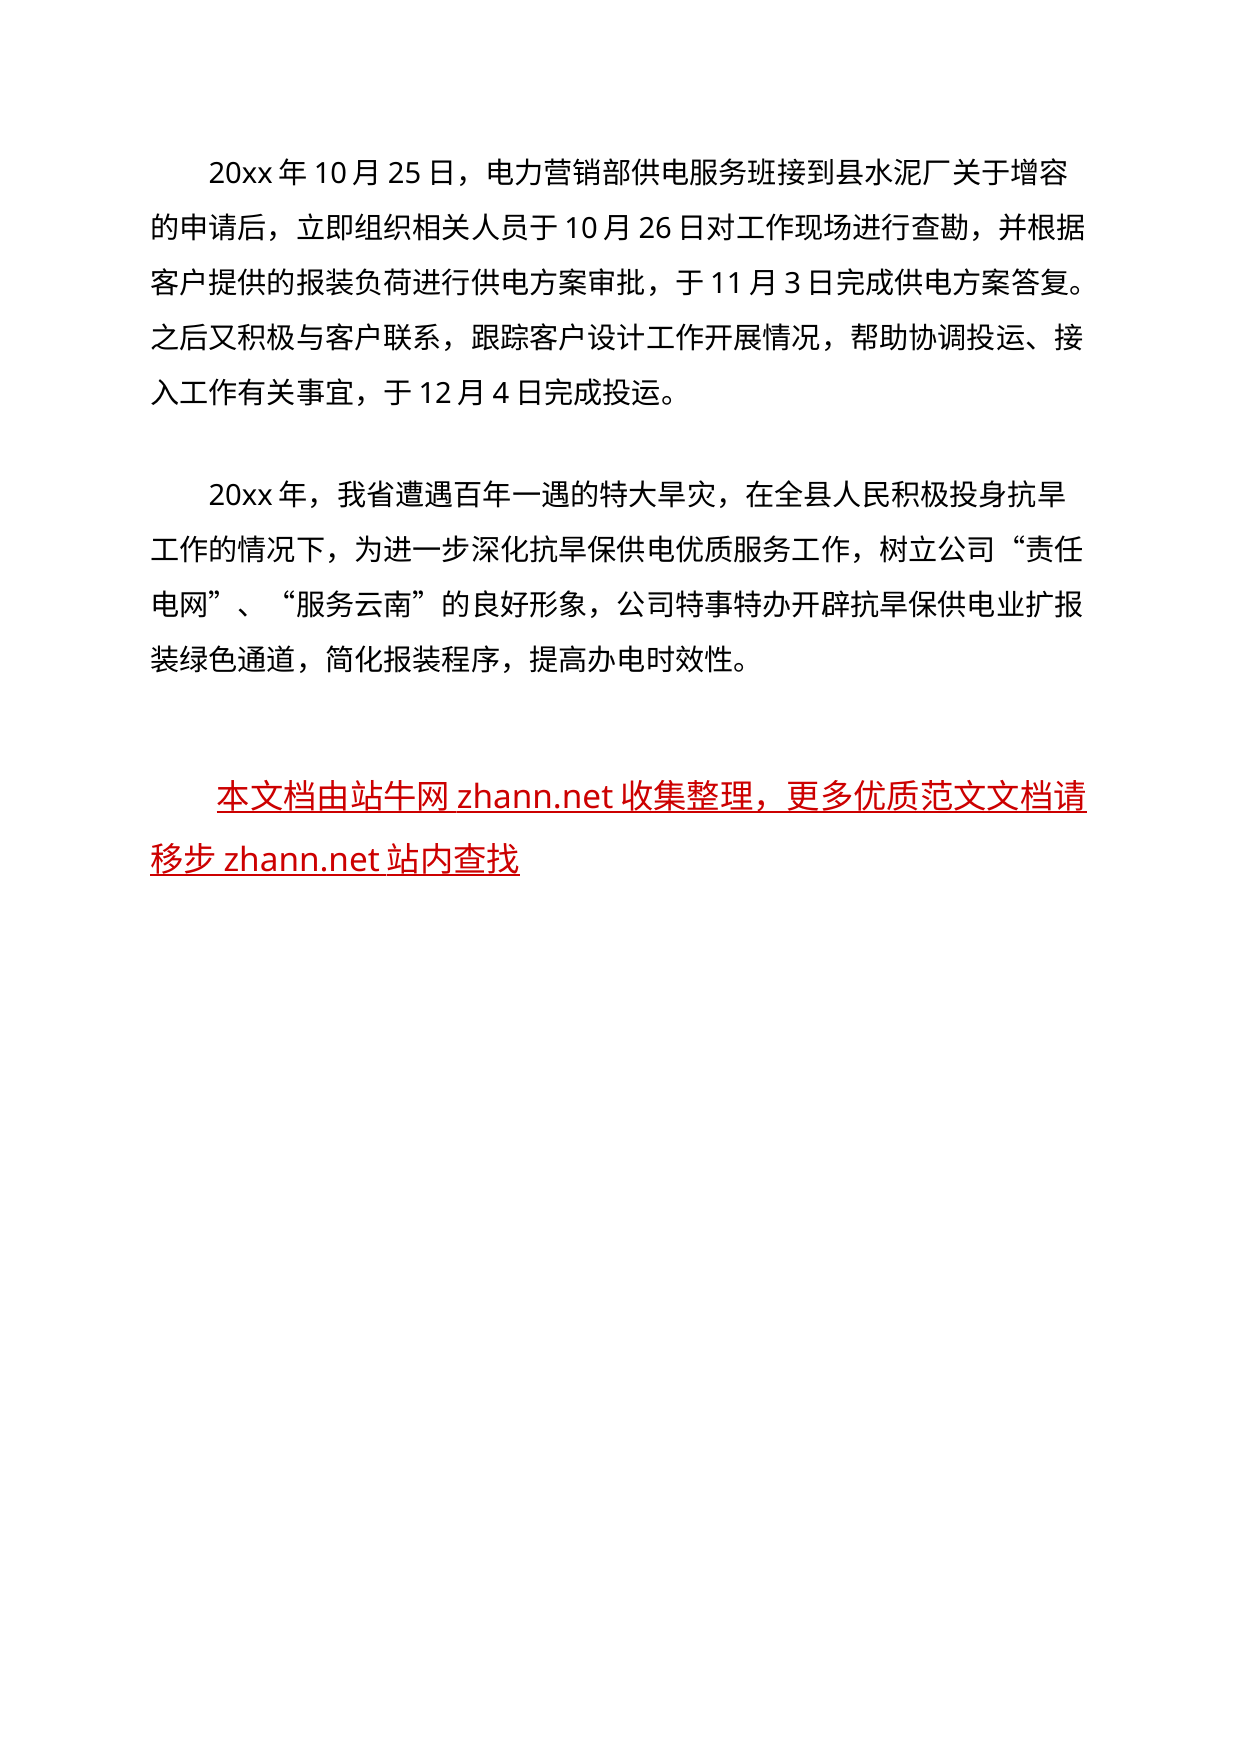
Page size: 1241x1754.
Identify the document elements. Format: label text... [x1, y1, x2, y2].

text 20xx年，我省遭遇百年一遇的特大旱灾，在全县人民积极投身抗旱工作的情况下，为进一步深化抗旱保供电优质服务工作，树立公司“责任电网”、“服务云南”的良好形象，公司特事特办开辟抗旱保供电业扩报装绿色通道，简化报装程序，提高办电时效性。 [150, 472, 1090, 679]
text 20xx年10月25日，电力营销部供电服务班接到县水泥厂关于增容的申请后，立即组织相关人员于10月26日对工作现场进行查勘，并根据客户提供的报装负荷进行供电方案审批，于11月3日完成供电方案答复。之后又积极与客户联系，跟踪客户设计工作开展情况，帮助协调投运、接入工作有关事宜，于12月4日完成投运。 [150, 150, 1090, 412]
text 本文档由站牛网zhann.net收集整理，更多优质范文文档请移步zhann.net站内查找 [150, 770, 1090, 881]
